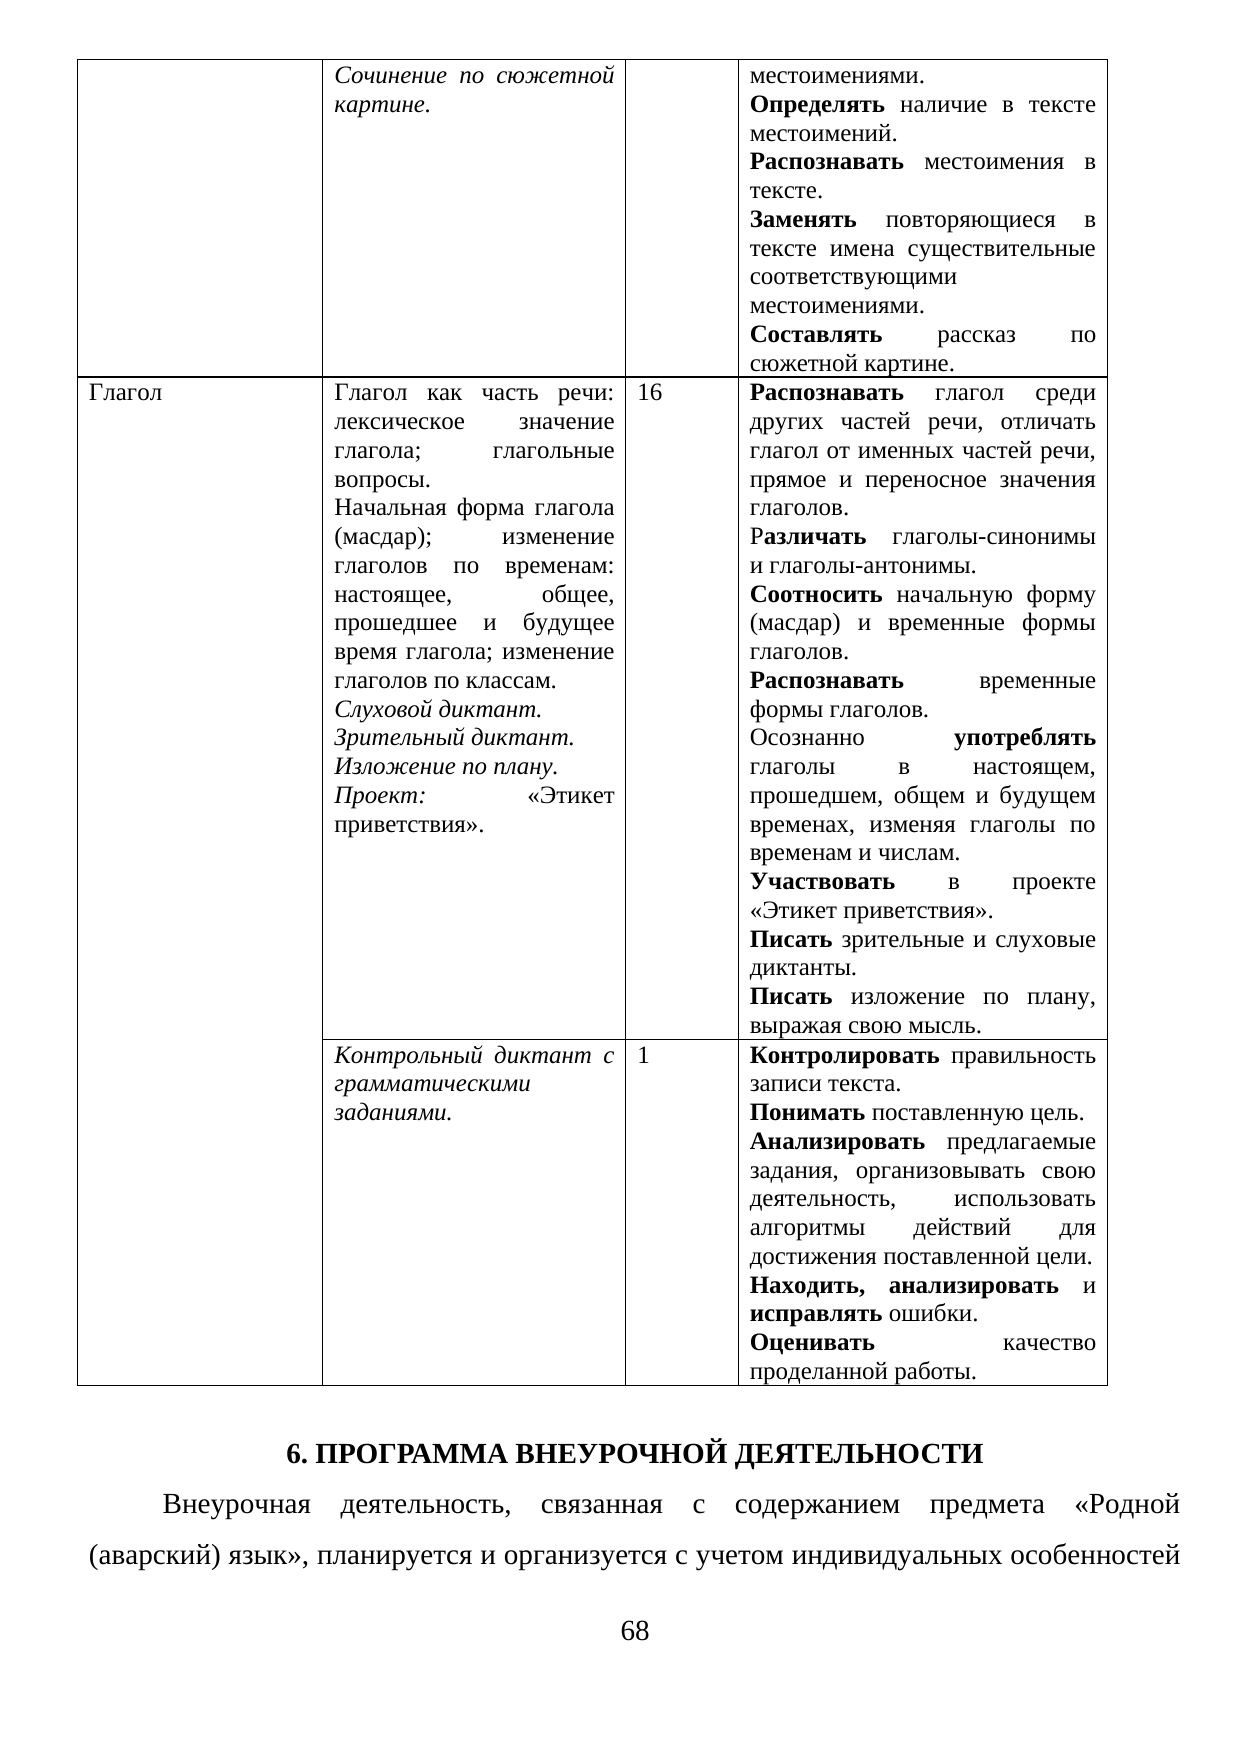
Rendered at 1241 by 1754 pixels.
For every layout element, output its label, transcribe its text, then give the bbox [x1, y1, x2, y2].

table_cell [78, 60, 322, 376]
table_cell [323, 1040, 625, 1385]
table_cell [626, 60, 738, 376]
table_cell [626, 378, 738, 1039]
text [89, 1486, 1181, 1570]
subtitle 6. ПРОГРАММА ВНЕУРОЧНОЙ ДЕЯТЕЛЬНОСТИ [89, 1436, 1181, 1470]
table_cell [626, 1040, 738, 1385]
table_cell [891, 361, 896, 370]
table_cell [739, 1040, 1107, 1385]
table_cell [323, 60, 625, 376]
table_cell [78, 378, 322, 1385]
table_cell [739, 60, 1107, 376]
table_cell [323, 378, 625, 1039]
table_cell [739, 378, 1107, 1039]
